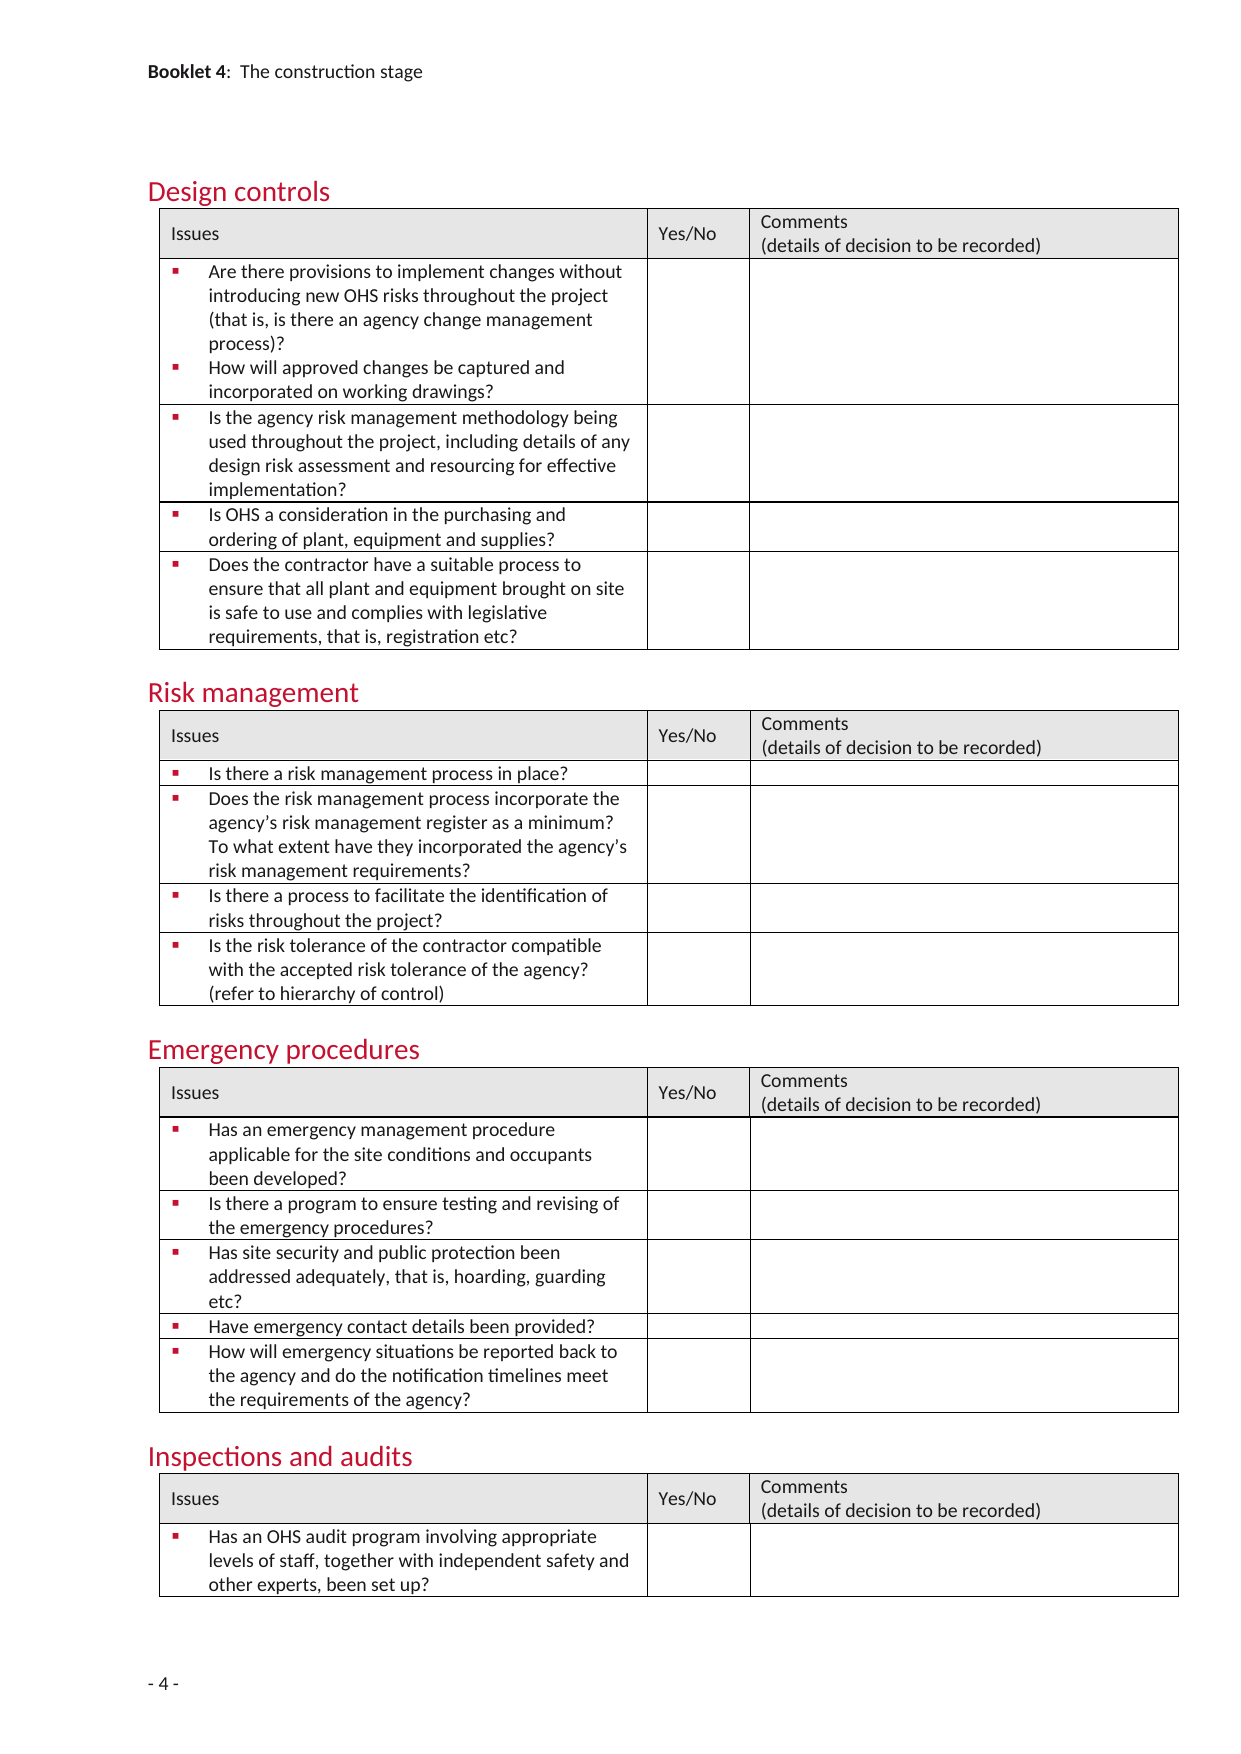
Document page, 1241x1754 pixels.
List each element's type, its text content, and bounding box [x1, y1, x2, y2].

table_header Issues [160, 209, 647, 258]
table_cell [751, 884, 1178, 932]
subtitle Design controls [148, 173, 1122, 208]
table_cell [648, 761, 750, 785]
table_cell [648, 552, 749, 648]
table_cell Is OHS a consideration in the purchasing and ordering of plant, equipment and supplies? [160, 503, 647, 551]
table_header Issues [160, 711, 647, 759]
table_cell [750, 503, 1178, 551]
table_cell Has an emergency management procedure applicable for the site conditions and occupants been developed? [160, 1118, 647, 1190]
table_header Comments (details of decision to be recorded) [750, 1068, 1178, 1116]
table_cell [648, 884, 750, 932]
table_cell [751, 1314, 1178, 1338]
table_cell [751, 1191, 1178, 1239]
table_cell [751, 1240, 1178, 1313]
table_cell Is there a program to ensure testing and revising of the emergency procedures? [160, 1191, 647, 1239]
table_cell [648, 1339, 750, 1412]
table_cell [751, 786, 1178, 882]
table_cell [648, 405, 749, 501]
table_cell [750, 259, 1178, 404]
table_cell [648, 1118, 750, 1190]
table_cell Has site security and public protection been addressed adequately, that is, hoarding, guarding etc? [160, 1240, 647, 1313]
table_cell [751, 1118, 1178, 1190]
table_cell Is there a risk management process in place? [160, 761, 647, 785]
table_cell [648, 1240, 750, 1313]
table_cell Is the risk tolerance of the contractor compatible with the accepted risk tolerance of the agency? (refer to hierarchy of control) [160, 933, 647, 1005]
table_header Issues [160, 1474, 647, 1523]
table_header Yes/No [648, 1474, 749, 1523]
table_cell [751, 1524, 1178, 1596]
table_cell [751, 761, 1178, 785]
table_header Issues [160, 1068, 647, 1116]
table_cell Has an OHS audit program involving appropriate levels of staff, together with independent safety and other experts, been set up? [160, 1524, 647, 1596]
table_cell [648, 503, 749, 551]
table_cell [648, 259, 749, 404]
table_cell Is there a process to facilitate the identification of risks throughout the project? [160, 884, 647, 932]
table_cell [648, 786, 750, 882]
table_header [750, 1474, 1178, 1523]
table_cell Are there provisions to implement changes without introducing new OHS risks throughout the project (that is, is there an agency change management process)? How will approved changes be captured and incorporated on working drawings? [160, 259, 647, 404]
subtitle Risk management [148, 674, 1122, 710]
table_cell How will emergency situations be reported back to the agency and do the notification timelines meet the requirements of the agency? [160, 1339, 647, 1412]
table_header Comments (details of decision to be recorded) [751, 711, 1178, 759]
table_header Yes/No [648, 209, 749, 258]
table_cell Is the agency risk management methodology being used throughout the project, including details of any design risk assessment and resourcing for effective implementation? [160, 405, 647, 501]
table_cell [750, 405, 1178, 501]
subtitle Inspections and audits [148, 1438, 1122, 1473]
table_cell [648, 933, 750, 1005]
table_cell [751, 933, 1178, 1005]
table_header Comments (details of decision to be recorded) [750, 209, 1178, 258]
table_header Yes/No [648, 1068, 749, 1116]
subtitle Emergency procedures [148, 1031, 1122, 1067]
table_cell [648, 1524, 750, 1596]
table_cell [750, 552, 1178, 648]
table_cell Does the contractor have a suitable process to ensure that all plant and equipment brought on site is safe to use and complies with legislative requirements, that is, registration etc? [160, 552, 647, 648]
table_cell [751, 1339, 1178, 1412]
table_header Yes/No [648, 711, 750, 759]
table_cell Does the risk management process incorporate the agency’s risk management register as a minimum? To what extent have they incorporated the agency’s risk management requirements? [160, 786, 647, 882]
table_cell [648, 1314, 750, 1338]
table_cell Have emergency contact details been provided? [160, 1314, 647, 1338]
table_cell [648, 1191, 750, 1239]
